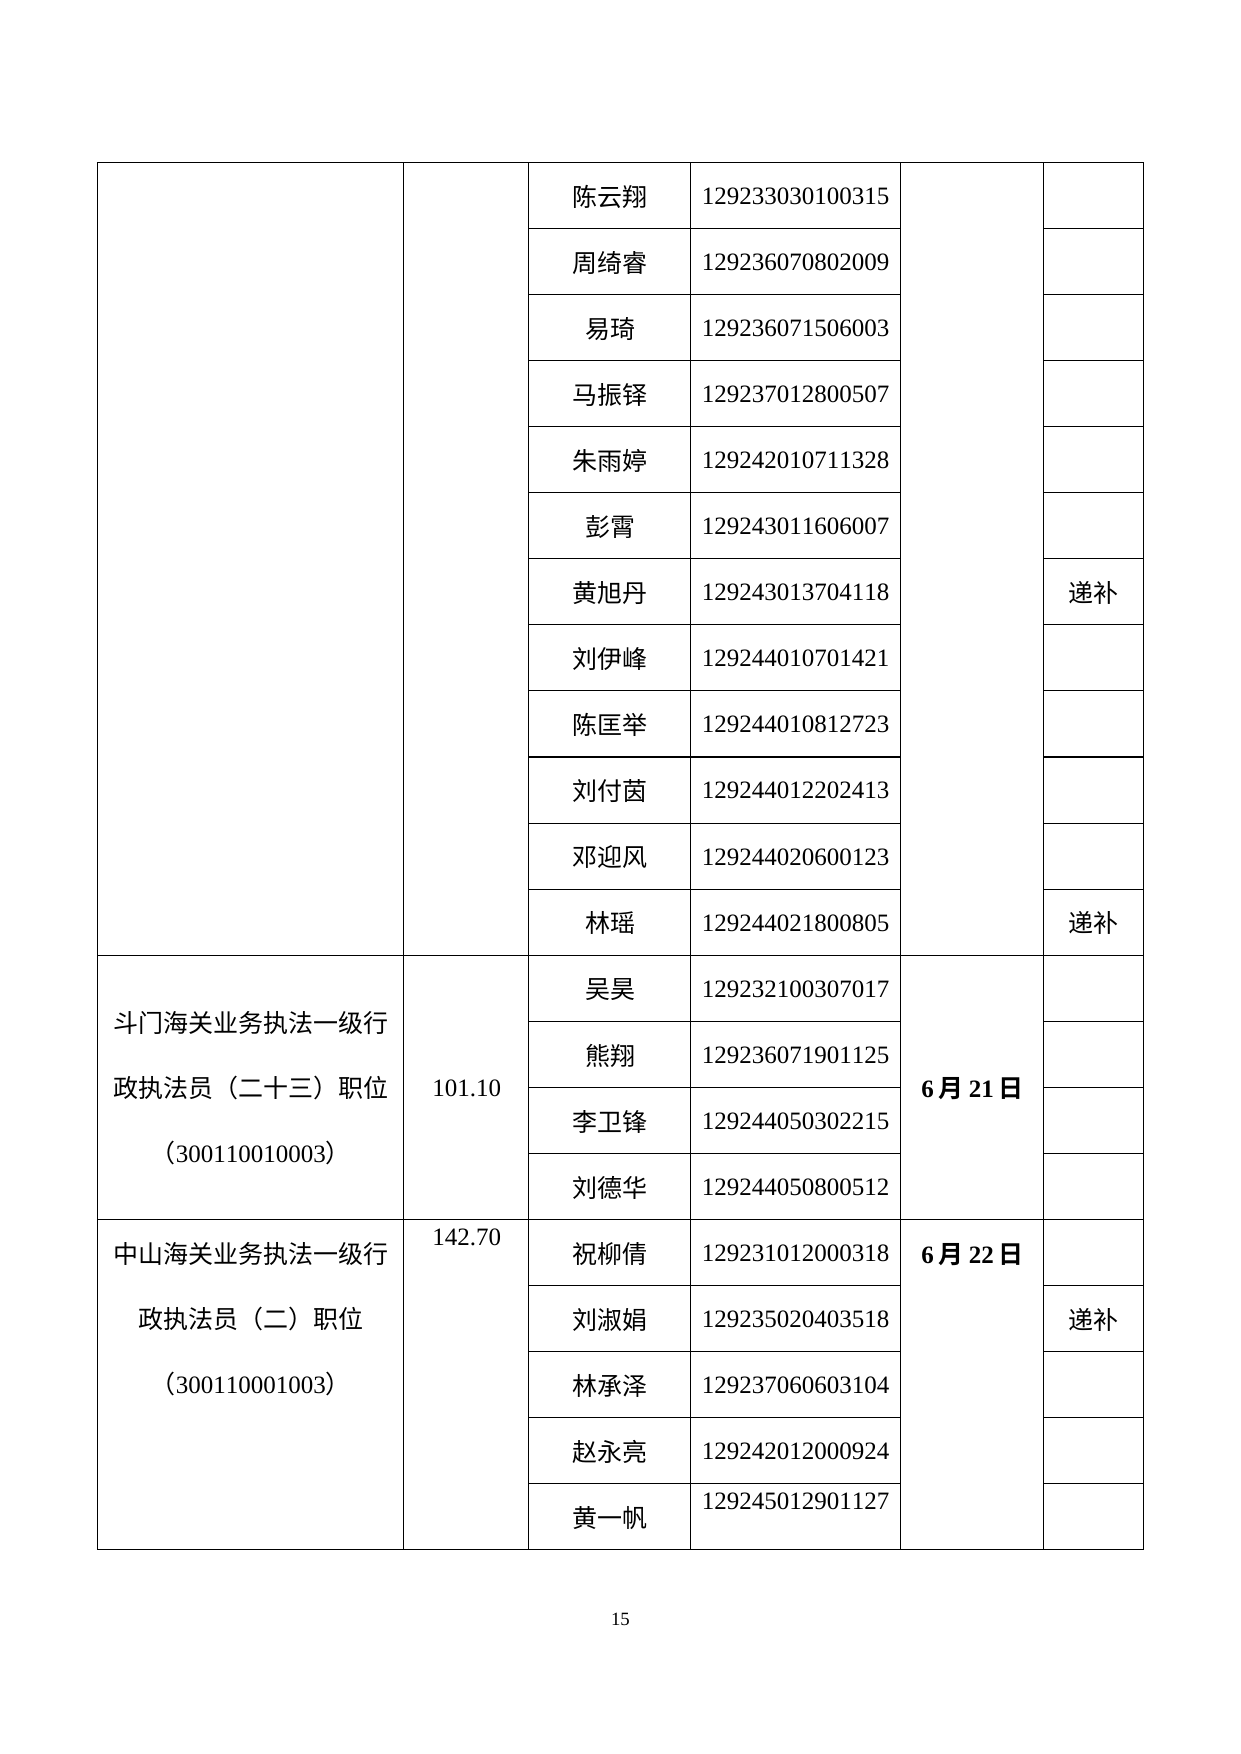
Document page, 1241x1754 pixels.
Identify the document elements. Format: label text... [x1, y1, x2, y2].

table_cell [1044, 295, 1143, 360]
table_cell 林瑶 [529, 890, 690, 954]
table_cell 递补 [1044, 1286, 1143, 1351]
table_cell [1044, 1088, 1143, 1153]
table_cell 马振铎 [529, 361, 690, 426]
table_cell 129233030100315 [691, 163, 900, 228]
table_cell 黄一帆 [529, 1484, 690, 1549]
table_cell 中山海关业务执法一级行政执法员（二）职位（300110001003） [98, 1220, 403, 1549]
table_cell [1044, 691, 1143, 756]
table_cell 吴昊 [529, 956, 690, 1021]
table_cell 129237060603104 [691, 1352, 900, 1417]
table_cell 129244010812723 [691, 691, 900, 756]
table_cell 刘付茵 [529, 758, 690, 822]
table_cell [1044, 1022, 1143, 1087]
table_cell 129235020403518 [691, 1286, 900, 1351]
table_cell 斗门海关业务执法一级行政执法员（二十三）职位（300110010003） [98, 956, 403, 1219]
table_cell 129236070802009 [691, 229, 900, 294]
table_cell 林承泽 [529, 1352, 690, 1417]
table_cell [1044, 824, 1143, 888]
table_cell 易琦 [529, 295, 690, 360]
table_cell 彭霄 [529, 493, 690, 558]
table_cell 129232100307017 [691, 956, 900, 1021]
table_cell 129242012000924 [691, 1418, 900, 1483]
table_cell 赵永亮 [529, 1418, 690, 1483]
table_cell 祝柳倩 [529, 1220, 690, 1285]
table_cell 129244020600123 [691, 824, 900, 888]
table_cell [1044, 1352, 1143, 1417]
table_cell [1044, 361, 1143, 426]
table_cell 递补 [1044, 559, 1143, 624]
table_cell 黄旭丹 [529, 559, 690, 624]
table_cell [1044, 956, 1143, 1021]
table_cell 6月22日 [901, 1220, 1043, 1549]
table_cell [1044, 163, 1143, 228]
table_cell 刘伊峰 [529, 625, 690, 690]
table_cell 101.10 [404, 956, 528, 1219]
table_cell [1044, 1154, 1143, 1219]
table_cell 129243013704118 [691, 559, 900, 624]
table_cell 李卫锋 [529, 1088, 690, 1153]
table_cell 129236071506003 [691, 295, 900, 360]
table_cell 129244010701421 [691, 625, 900, 690]
table_cell [1044, 758, 1143, 822]
table_cell 6月21日 [901, 956, 1043, 1219]
table_cell 129237012800507 [691, 361, 900, 426]
table_cell 熊翔 [529, 1022, 690, 1087]
table_cell 129242010711328 [691, 427, 900, 492]
table_cell 129245012901127 [691, 1484, 900, 1549]
table_cell 周绮睿 [529, 229, 690, 294]
table_cell 129244050800512 [691, 1154, 900, 1219]
table_cell [1044, 625, 1143, 690]
table_cell 刘淑娟 [529, 1286, 690, 1351]
table_cell 递补 [1044, 890, 1143, 954]
table_cell [1044, 1418, 1143, 1483]
table_cell [1044, 229, 1143, 294]
table_cell 129244021800805 [691, 890, 900, 954]
table_cell 129236071901125 [691, 1022, 900, 1087]
table_cell [1044, 493, 1143, 558]
table_cell 陈匡举 [529, 691, 690, 756]
table_cell [1044, 1220, 1143, 1285]
table_cell 129243011606007 [691, 493, 900, 558]
table_cell 刘德华 [529, 1154, 690, 1219]
table_cell [1044, 1484, 1143, 1549]
table_cell 朱雨婷 [529, 427, 690, 492]
table_cell 陈云翔 [529, 163, 690, 228]
table_cell 129244012202413 [691, 758, 900, 822]
table_cell 142.70 [404, 1220, 528, 1549]
table_cell 129231012000318 [691, 1220, 900, 1285]
table_cell [1044, 427, 1143, 492]
table_cell 邓迎风 [529, 824, 690, 888]
table_cell 129244050302215 [691, 1088, 900, 1153]
